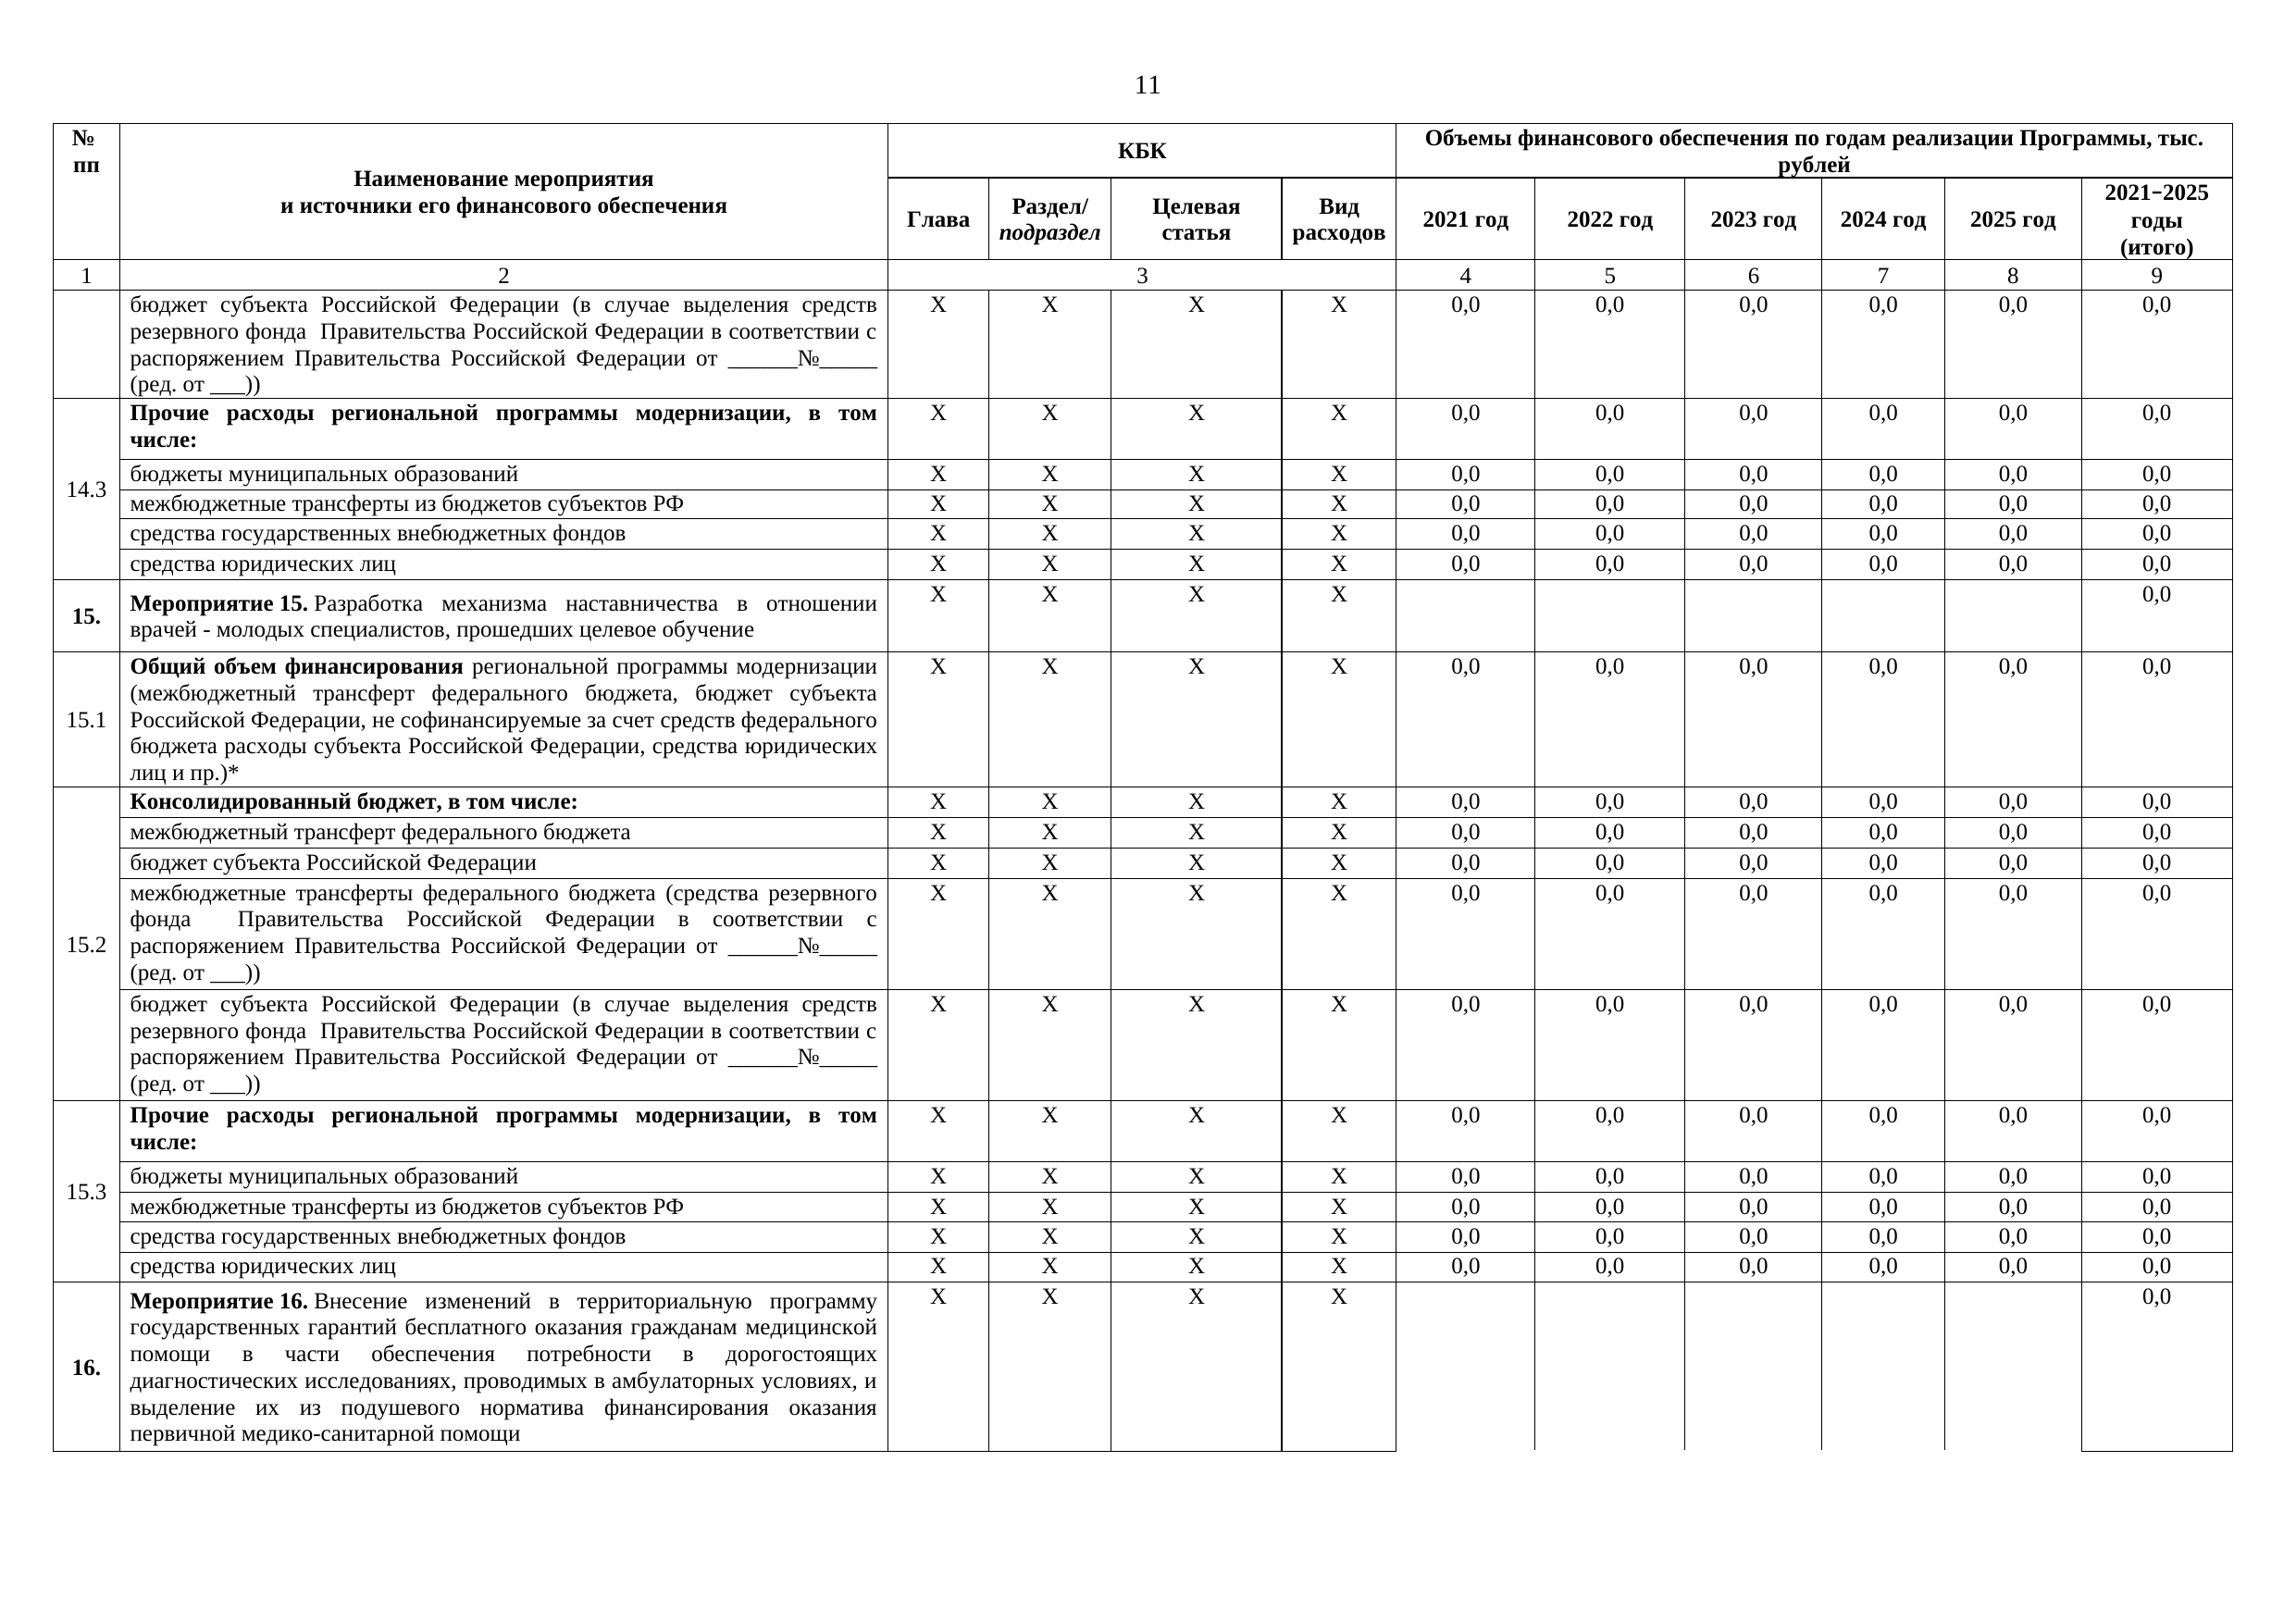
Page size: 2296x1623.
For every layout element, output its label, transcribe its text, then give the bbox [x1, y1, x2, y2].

table_cell 0,0 [1945, 990, 2081, 1100]
table_cell 0,0 [1822, 490, 1944, 518]
table_cell 0,0 [1685, 291, 1821, 398]
table_cell Х [1111, 460, 1281, 489]
table_cell 0,0 [2082, 460, 2232, 489]
table_cell 0,0 [1535, 849, 1684, 878]
table_cell 0,0 [1396, 550, 1534, 579]
table_cell Х [989, 879, 1111, 989]
table_cell 15.2 [54, 787, 119, 1100]
table_cell 0,0 [1822, 1222, 1944, 1251]
table_cell Х [1111, 1162, 1281, 1192]
table_cell 0,0 [1685, 490, 1821, 518]
table_cell 0,0 [1396, 291, 1534, 398]
table_cell Х [989, 652, 1111, 787]
table_cell средства юридических лиц [120, 550, 887, 579]
table_cell 0,0 [1535, 490, 1684, 518]
table_cell Х [1283, 849, 1396, 878]
table_cell 0,0 [1945, 399, 2081, 459]
table_cell 2021−2025 годы (итого) [2082, 179, 2232, 259]
table_cell 0,0 [2082, 580, 2232, 651]
table_cell 2023 год [1685, 179, 1821, 259]
table_cell 0,0 [1685, 1101, 1821, 1161]
table_cell 0,0 [1685, 550, 1821, 579]
table_cell 0,0 [1945, 1193, 2081, 1221]
table_cell межбюджетные трансферты из бюджетов субъектов РФ [120, 1193, 887, 1221]
table_cell бюджет субъекта Российской Федерации (в случае выделения средств резервного фонда Правительства Российской Федерации в соответствии с распоряжением Правительства Российской Федерации от ______№_____ (ред. от ___)) [120, 990, 887, 1100]
table_cell Х [1283, 550, 1396, 579]
table_cell 1 [54, 260, 119, 290]
table_cell 0,0 [1685, 460, 1821, 489]
table_cell межбюджетные трансферты из бюджетов субъектов РФ [120, 490, 887, 518]
table_cell 0,0 [1685, 1253, 1821, 1282]
table_cell 2024 год [1822, 179, 1944, 259]
table_cell Х [888, 580, 988, 651]
table_cell Х [888, 879, 988, 989]
table_cell [1685, 580, 1821, 651]
table_cell Х [888, 291, 988, 398]
table_cell Х [989, 490, 1111, 518]
table_cell 0,0 [1945, 1253, 2081, 1282]
table_cell 14.3 [54, 399, 119, 579]
table_header № пп [54, 124, 119, 259]
table_cell Х [1111, 519, 1281, 549]
table_cell Х [888, 1282, 988, 1451]
table_cell Х [888, 1193, 988, 1221]
table_cell 0,0 [1945, 1222, 2081, 1251]
table_cell 0,0 [1396, 1253, 1534, 1282]
table_cell 0,0 [2082, 879, 2232, 989]
table_cell Х [989, 849, 1111, 878]
table_cell Х [1283, 879, 1396, 989]
table_cell 0,0 [1396, 1193, 1534, 1221]
table_cell бюджет субъекта Российской Федерации (в случае выделения средств резервного фонда Правительства Российской Федерации в соответствии с распоряжением Правительства Российской Федерации от ______№_____ (ред. от ___)) [120, 291, 887, 398]
table_cell Х [888, 990, 988, 1100]
table_cell 0,0 [2082, 849, 2232, 878]
table_cell 8 [1945, 260, 2081, 290]
table_cell 0,0 [1685, 399, 1821, 459]
table_cell 2 [120, 260, 887, 290]
table_cell Х [888, 399, 988, 459]
table_cell 0,0 [1685, 519, 1821, 549]
table_cell Х [989, 550, 1111, 579]
table_cell Х [1283, 1282, 1396, 1451]
table_cell Мероприятие 16. Внесение изменений в территориальную программу государственных гарантий бесплатного оказания гражданам медицинской помощи в части обеспечения потребности в дорогостоящих диагностических исследованиях, проводимых в амбулаторных условиях, и выделение их из подушевого норматива финансирования оказания первичной медико-санитарной помощи [120, 1282, 887, 1451]
table_cell 0,0 [1396, 652, 1534, 787]
table_cell Х [888, 519, 988, 549]
table_cell 0,0 [2082, 291, 2232, 398]
table_cell 0,0 [1822, 879, 1944, 989]
table_cell Х [1111, 291, 1281, 398]
table_cell 0,0 [2082, 818, 2232, 848]
table_cell Х [1111, 1282, 1281, 1451]
table_cell 0,0 [2082, 399, 2232, 459]
table_cell 0,0 [1396, 1162, 1534, 1192]
table_cell 0,0 [2082, 1162, 2232, 1192]
table_cell Х [1111, 1253, 1281, 1282]
table_cell 0,0 [1945, 849, 2081, 878]
table_cell 0,0 [1822, 787, 1944, 817]
table_cell 0,0 [1535, 879, 1684, 989]
table_cell Х [989, 460, 1111, 489]
table_cell Целевая статья [1111, 179, 1281, 259]
table_cell 15.1 [54, 652, 119, 787]
table_cell 0,0 [1945, 291, 2081, 398]
table_cell Х [888, 460, 988, 489]
table_cell 0,0 [1535, 818, 1684, 848]
table_cell [1822, 580, 1944, 651]
table_cell Х [1283, 490, 1396, 518]
table_cell 0,0 [1685, 1193, 1821, 1221]
table_cell Х [1283, 1101, 1396, 1161]
table_cell 7 [1822, 260, 1944, 290]
table_cell Общий объем финансирования региональной программы модернизации (межбюджетный трансферт федерального бюджета, бюджет субъекта Российской Федерации, не софинансируемые за счет средств федерального бюджета расходы субъекта Российской Федерации, средства юридических лиц и пр.)* [120, 652, 887, 787]
table_cell Х [1111, 490, 1281, 518]
table_cell Х [888, 1101, 988, 1161]
table_cell 0,0 [1945, 490, 2081, 518]
table_cell 0,0 [1535, 1162, 1684, 1192]
table_cell Х [1283, 519, 1396, 549]
table_cell Х [1111, 990, 1281, 1100]
table_cell 0,0 [1945, 1162, 2081, 1192]
table_cell Х [989, 1162, 1111, 1192]
table_cell 0,0 [2082, 990, 2232, 1100]
table_cell Х [1283, 652, 1396, 787]
table_cell 0,0 [1822, 399, 1944, 459]
table_cell Х [888, 550, 988, 579]
table_cell 0,0 [1396, 490, 1534, 518]
table_cell Х [1283, 1193, 1396, 1221]
table_cell 0,0 [1822, 849, 1944, 878]
table_cell межбюджетный трансферт федерального бюджета [120, 818, 887, 848]
table_cell 0,0 [1396, 1101, 1534, 1161]
table_cell 16. [54, 1282, 119, 1451]
table_cell Х [1283, 580, 1396, 651]
table_cell 0,0 [1822, 291, 1944, 398]
table_cell Х [1111, 1101, 1281, 1161]
table_cell 0,0 [2082, 1222, 2232, 1251]
table_cell 0,0 [1535, 519, 1684, 549]
table_cell [1396, 580, 1534, 651]
table_cell 0,0 [1535, 550, 1684, 579]
table_cell Х [1283, 460, 1396, 489]
table_cell Вид расходов [1283, 179, 1396, 259]
table_cell Х [888, 818, 988, 848]
table_cell 0,0 [2082, 652, 2232, 787]
table_cell Х [989, 291, 1111, 398]
table_cell Х [1111, 580, 1281, 651]
table_cell Х [1111, 652, 1281, 787]
table_cell Х [1111, 1193, 1281, 1221]
table_cell Х [1283, 1253, 1396, 1282]
table_cell 0,0 [1535, 1193, 1684, 1221]
table_cell Х [888, 1253, 988, 1282]
table_header Объемы финансового обеспечения по годам реализации Программы, тыс. рублей [1396, 124, 2232, 177]
table_cell Х [989, 1101, 1111, 1161]
table_cell 0,0 [1945, 1101, 2081, 1161]
table_cell 0,0 [1396, 818, 1534, 848]
table_cell Х [1283, 399, 1396, 459]
table_cell [1944, 1282, 2081, 1451]
table_cell 0,0 [1396, 399, 1534, 459]
table_cell [1535, 580, 1684, 651]
table_cell бюджеты муниципальных образований [120, 460, 887, 489]
table_cell Мероприятие 15. Разработка механизма наставничества в отношении врачей - молодых специалистов, прошедших целевое обучение [120, 580, 887, 651]
table_cell Х [989, 787, 1111, 817]
table_header КБК [888, 124, 1396, 177]
table_cell 6 [1685, 260, 1821, 290]
table_cell 0,0 [1945, 460, 2081, 489]
table_cell Консолидированный бюджет, в том числе: [120, 787, 887, 817]
table_cell 0,0 [1685, 990, 1821, 1100]
table_cell Х [989, 519, 1111, 549]
table_cell 0,0 [1822, 550, 1944, 579]
table_cell Х [1111, 849, 1281, 878]
table_cell 5 [1535, 260, 1684, 290]
table_cell 0,0 [1822, 1193, 1944, 1221]
table_cell 4 [1396, 260, 1534, 290]
table_cell Х [1283, 787, 1396, 817]
table_cell 0,0 [2082, 1101, 2232, 1161]
table_cell 15. [54, 580, 119, 651]
table_cell 0,0 [1822, 1162, 1944, 1192]
table_cell Прочие расходы региональной программы модернизации, в том числе: [120, 399, 887, 459]
table_cell 0,0 [2082, 519, 2232, 549]
table_cell 0,0 [1822, 519, 1944, 549]
table_cell Х [1283, 1222, 1396, 1251]
table_cell средства юридических лиц [120, 1253, 887, 1282]
table_cell [1396, 1282, 1534, 1451]
table_cell бюджет субъекта Российской Федерации [120, 849, 887, 878]
table_cell 0,0 [1945, 519, 2081, 549]
table_cell 2025 год [1945, 179, 2081, 259]
table_cell 0,0 [1396, 519, 1534, 549]
table_cell 15.3 [54, 1101, 119, 1282]
table_cell 0,0 [1685, 818, 1821, 848]
table_cell 0,0 [1535, 787, 1684, 817]
table_cell 0,0 [1822, 652, 1944, 787]
table_cell средства государственных внебюджетных фондов [120, 1222, 887, 1251]
table_cell Х [1111, 550, 1281, 579]
table_cell Х [989, 818, 1111, 848]
table_cell 0,0 [1822, 990, 1944, 1100]
table_cell 0,0 [1822, 1101, 1944, 1161]
table_cell 0,0 [1685, 787, 1821, 817]
table_cell Х [989, 1253, 1111, 1282]
table_cell 0,0 [2082, 1253, 2232, 1282]
table_cell 3 [888, 260, 1396, 290]
table_cell Х [888, 787, 988, 817]
table_cell Х [1111, 818, 1281, 848]
table_cell 0,0 [1685, 1222, 1821, 1251]
table_cell Х [989, 1282, 1111, 1451]
table_cell 0,0 [1685, 652, 1821, 787]
table_cell Х [888, 1162, 988, 1192]
table_cell Х [1283, 291, 1396, 398]
table_cell 0,0 [2082, 1193, 2232, 1221]
table_cell Х [989, 990, 1111, 1100]
table_cell Х [888, 849, 988, 878]
table_cell Раздел/ подраздел [989, 179, 1111, 259]
table_cell Прочие расходы региональной программы модернизации, в том числе: [120, 1101, 887, 1161]
table_cell Х [888, 490, 988, 518]
table_cell Х [989, 399, 1111, 459]
table_cell 0,0 [2082, 490, 2232, 518]
table_cell Х [1111, 879, 1281, 989]
table_cell 0,0 [1685, 879, 1821, 989]
table_cell Х [1111, 399, 1281, 459]
table_cell бюджеты муниципальных образований [120, 1162, 887, 1192]
table_cell 0,0 [1822, 1253, 1944, 1282]
table_cell 0,0 [1945, 550, 2081, 579]
table_cell 0,0 [2082, 550, 2232, 579]
table_cell 0,0 [1685, 849, 1821, 878]
table_cell Глава [888, 179, 988, 259]
table_cell 0,0 [1396, 879, 1534, 989]
table_cell 0,0 [1535, 990, 1684, 1100]
table_cell Х [1283, 990, 1396, 1100]
table_cell 0,0 [2082, 1282, 2232, 1451]
table_cell [1945, 580, 2081, 651]
table_cell Х [888, 1222, 988, 1251]
table_cell Х [1111, 1222, 1281, 1251]
table_cell Х [1283, 818, 1396, 848]
table_cell 0,0 [1396, 849, 1534, 878]
table_cell 0,0 [1396, 990, 1534, 1100]
table_header Наименование мероприятия и источники его финансового обеспечения [120, 124, 887, 259]
table_cell 0,0 [1535, 652, 1684, 787]
table_cell 0,0 [1822, 460, 1944, 489]
table_cell 0,0 [1535, 291, 1684, 398]
table_cell 0,0 [1945, 652, 2081, 787]
table_cell 0,0 [1396, 1222, 1534, 1251]
table_cell [1534, 1282, 1685, 1451]
table_cell Х [888, 652, 988, 787]
table_cell Х [1111, 787, 1281, 817]
table_cell 0,0 [1396, 787, 1534, 817]
table_cell 0,0 [1535, 1222, 1684, 1251]
table_cell 0,0 [1396, 460, 1534, 489]
table_cell 0,0 [1945, 818, 2081, 848]
table_cell 0,0 [1945, 879, 2081, 989]
table_cell 0,0 [1685, 1162, 1821, 1192]
table_cell 9 [2082, 260, 2232, 290]
table_cell Х [989, 580, 1111, 651]
table_cell 0,0 [1822, 818, 1944, 848]
table_cell 2022 год [1535, 179, 1684, 259]
table_cell 0,0 [1535, 1253, 1684, 1282]
table_cell 0,0 [1535, 460, 1684, 489]
table_cell 0,0 [1535, 399, 1684, 459]
table_cell 0,0 [1535, 1101, 1684, 1161]
table_cell межбюджетные трансферты федерального бюджета (средства резервного фонда Правительства Российской Федерации в соответствии с распоряжением Правительства Российской Федерации от ______№_____ (ред. от ___)) [120, 879, 887, 989]
table_cell 2021 год [1396, 179, 1534, 259]
table_cell [1685, 1282, 1821, 1451]
table_cell [1822, 1282, 1944, 1451]
table_cell Х [989, 1193, 1111, 1221]
table_cell средства государственных внебюджетных фондов [120, 519, 887, 549]
table_cell Х [1283, 1162, 1396, 1192]
table_cell 0,0 [1945, 787, 2081, 817]
table_cell 0,0 [2082, 787, 2232, 817]
table_cell Х [989, 1222, 1111, 1251]
